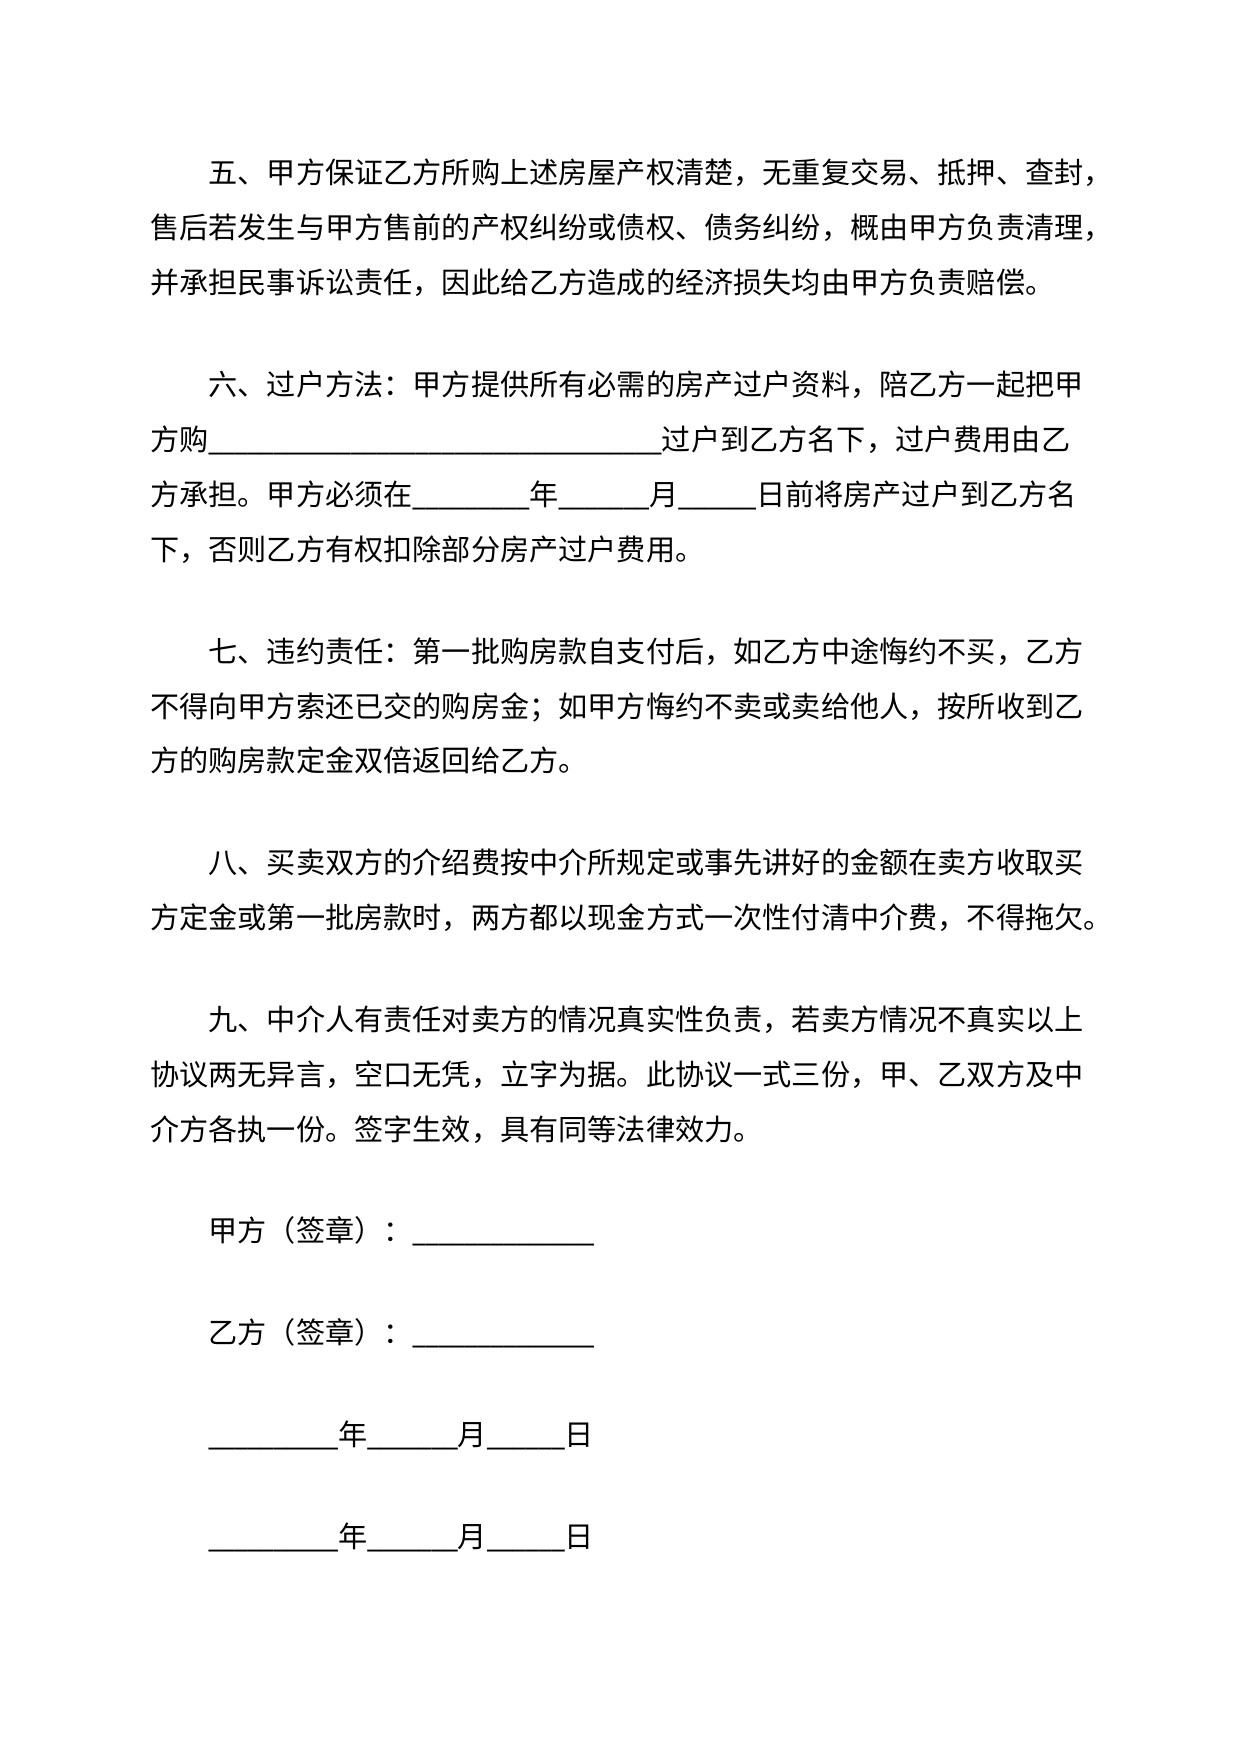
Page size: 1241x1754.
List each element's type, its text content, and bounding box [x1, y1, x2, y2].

text 七、违约责任：第一批购房款自支付后，如乙方中途悔约不买，乙方不得向甲方索还已交的购房金；如甲方悔约不卖或卖给他人，按所收到乙方的购房款定金双倍返回给乙方。 [150, 628, 1090, 780]
text 乙方（签章）：______________ [150, 1310, 1090, 1352]
text 九、中介人有责任对卖方的情况真实性负责，若卖方情况不真实以上协议两无异言，空口无凭，立字为据。此协议一式三份，甲、乙双方及中介方各执一份。签字生效，具有同等法律效力。 [150, 996, 1090, 1148]
text 六、过户方法：甲方提供所有必需的房产过户资料，陪乙方一起把甲方购___________________________________过户到乙方名下，过户费用由乙方承担。甲方必须在_________年_______月______日前将房产过户到乙方名下，否则乙方有权扣除部分房产过户费用。 [150, 362, 1090, 569]
text __________年_______月______日 [150, 1514, 1090, 1556]
text 八、买卖双方的介绍费按中介所规定或事先讲好的金额在卖方收取买方定金或第一批房款时，两方都以现金方式一次性付清中介费，不得拖欠。 [150, 840, 1090, 937]
text 五、甲方保证乙方所购上述房屋产权清楚，无重复交易、抵押、查封，售后若发生与甲方售前的产权纠纷或债权、债务纠纷，概由甲方负责清理，并承担民事诉讼责任，因此给乙方造成的经济损失均由甲方负责赔偿。 [150, 150, 1090, 302]
text 甲方（签章）：______________ [150, 1208, 1090, 1250]
text __________年_______月______日 [150, 1412, 1090, 1454]
